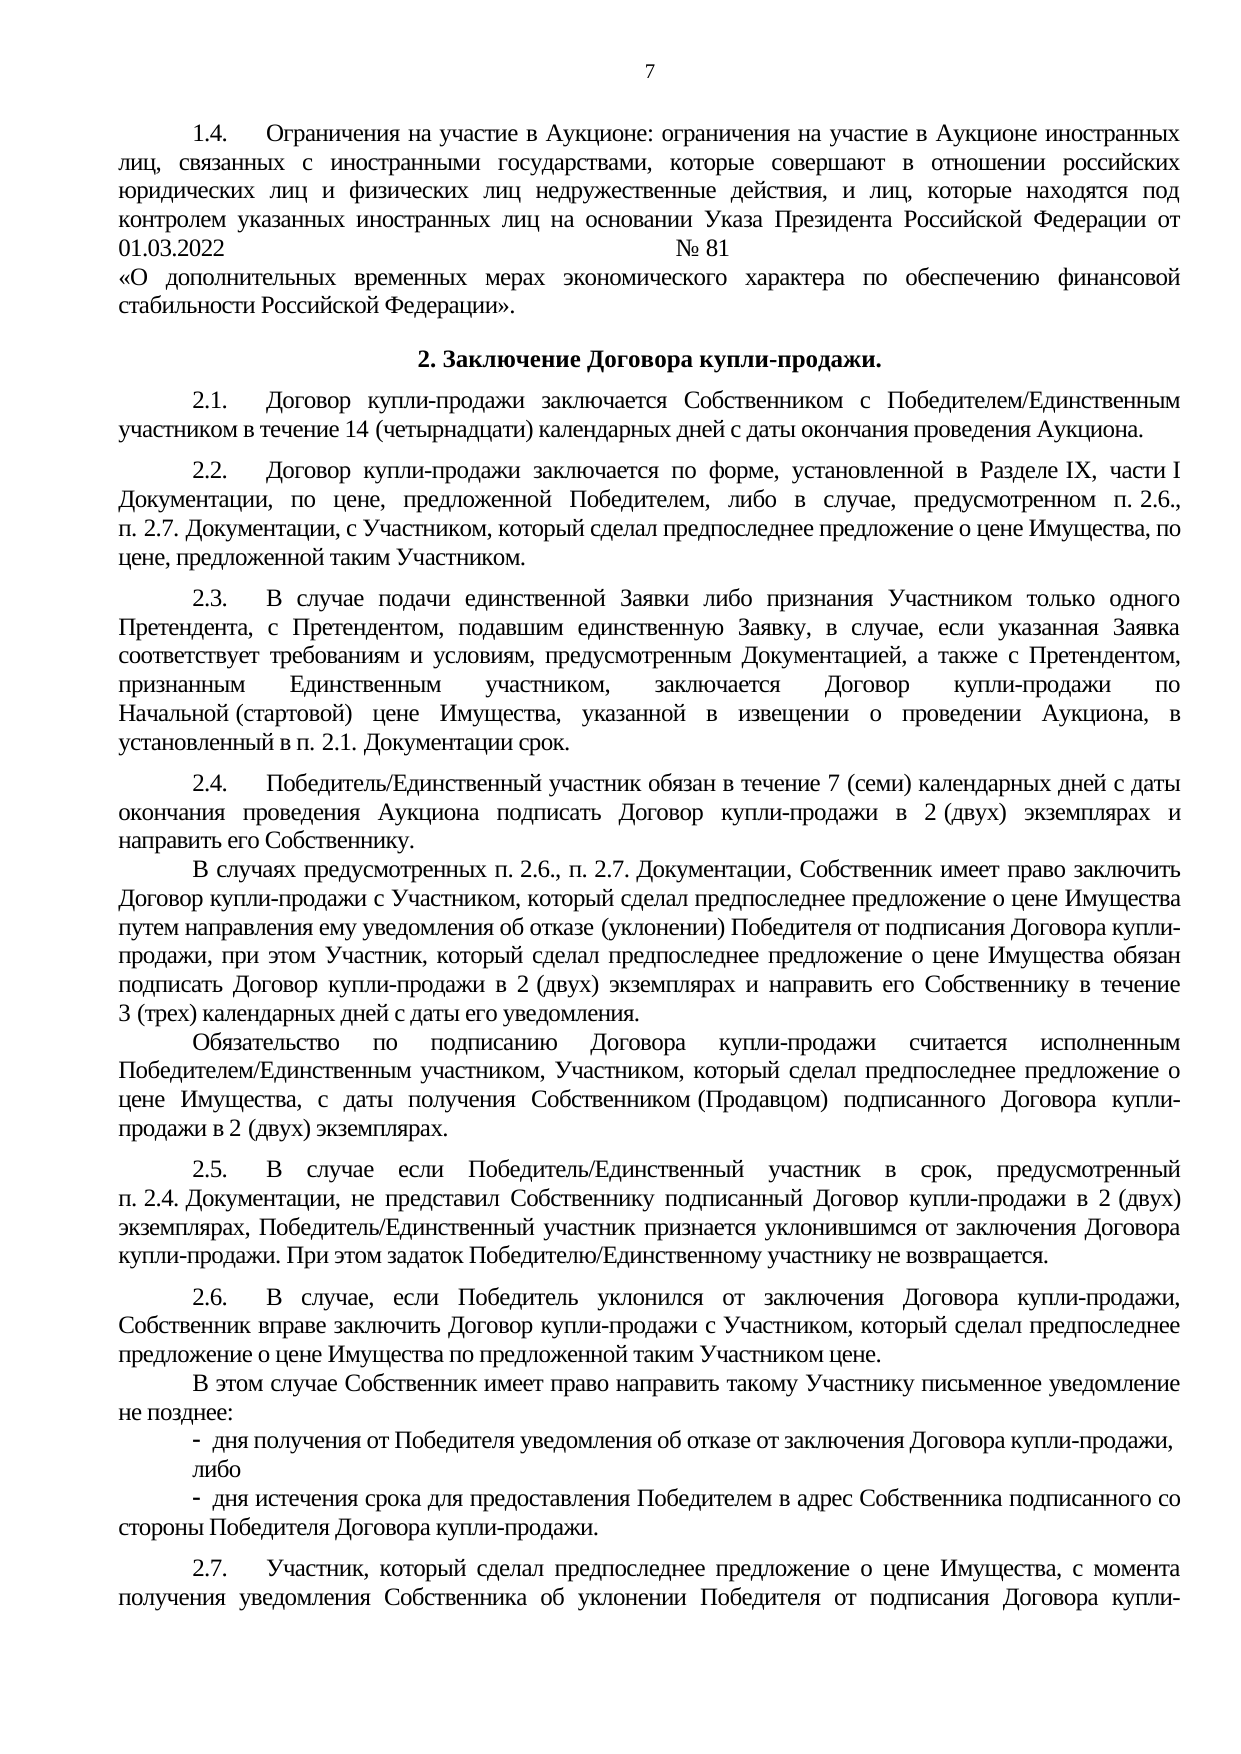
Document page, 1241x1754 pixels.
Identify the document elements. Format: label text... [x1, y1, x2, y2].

text В этом случае Собственник имеет право направить такому Участнику письменное уведомление не позднее: [118, 1368, 1181, 1426]
list В случаях предусмотренных п. 2.6., п. 2.7. Документации, Собственник имеет право заключить Договор купли-продажи с Участником, который сделал предпоследнее предложение о цене Имущества путем направления ему уведомления об отказе (уклонении) Победителя от подписания Договора купли-продажи, при этом Участник, который сделал предпоследнее предложение о цене Имущества обязан подписать Договор купли-продажи в 2 (двух) экземплярах и направить его Собственнику в течение 3 (трех) календарных дней с даты его уведомления. [118, 854, 1181, 1027]
list Заключение Договора купли-продажи. [118, 344, 1181, 373]
list В случае подачи единственной Заявки либо признания Участником только одного Претендента, с Претендентом, подавшим единственную Заявку, в случае, если указанная Заявка соответствует требованиям и условиям, предусмотренным Документацией, а также с Претендентом, признанным Единственным участником, заключается Договор купли-продажи по Начальной (стартовой) цене Имущества, указанной в извещении о проведении Аукциона, в установленный в п. 2.1. Документации срок. [118, 583, 1181, 756]
list дня получения от Победителя уведомления об отказе от заключения Договора купли-продажи, [118, 1426, 1181, 1454]
list дня истечения срока для предоставления Победителем в адрес Собственника подписанного со стороны Победителя Договора купли-продажи. [118, 1483, 1181, 1541]
text Обязательство по подписанию Договора купли-продажи считается исполненным Победителем/Единственным участником, Участником, который сделал предпоследнее предложение о цене Имущества, с даты получения Собственником (Продавцом) подписанного Договора купли-продажи в 2 (двух) экземплярах. [118, 1027, 1181, 1142]
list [118, 1553, 1181, 1611]
list Договор купли-продажи заключается по форме, установленной в Разделе IX, части I Документации, по цене, предложенной Победителем, либо в случае, предусмотренном п. 2.6., п. 2.7. Документации, с Участником, который сделал предпоследнее предложение о цене Имущества, по цене, предложенной таким Участником. [118, 456, 1181, 571]
list В случае если Победитель/Единственный участник в срок, предусмотренный п. 2.4. Документации, не представил Собственнику подписанный Договор купли-продажи в 2 (двух) экземплярах, Победитель/Единственный участник признается уклонившимся от заключения Договора купли-продажи. При этом задаток Победителю/Единственному участнику не возвращается. [118, 1154, 1181, 1269]
list Договор купли-продажи заключается Собственником с Победителем/Единственным участником в течение 14 (четырнадцати) календарных дней с даты окончания проведения Аукциона. [118, 386, 1181, 443]
list либо [118, 1454, 1181, 1483]
list Ограничения на участие в Аукционе: ограничения на участие в Аукционе иностранных лиц, связанных с иностранными государствами, которые совершают в отношении российских юридических лиц и физических лиц недружественные действия, и лиц, которые находятся под контролем указанных иностранных лиц на основании Указа Президента Российской Федерации от 01.03.2022 № 81 «О дополнительных временных мерах экономического характера по обеспечению финансовой стабильности Российской Федерации». [118, 118, 1181, 319]
list Победитель/Единственный участник обязан в течение 7 (семи) календарных дней с даты окончания проведения Аукциона подписать Договор купли-продажи в 2 (двух) экземплярах и направить его Собственнику. [118, 768, 1181, 854]
list В случае, если Победитель уклонился от заключения Договора купли-продажи, Собственник вправе заключить Договор купли-продажи с Участником, который сделал предпоследнее предложение о цене Имущества по предложенной таким Участником цене. [118, 1282, 1181, 1368]
